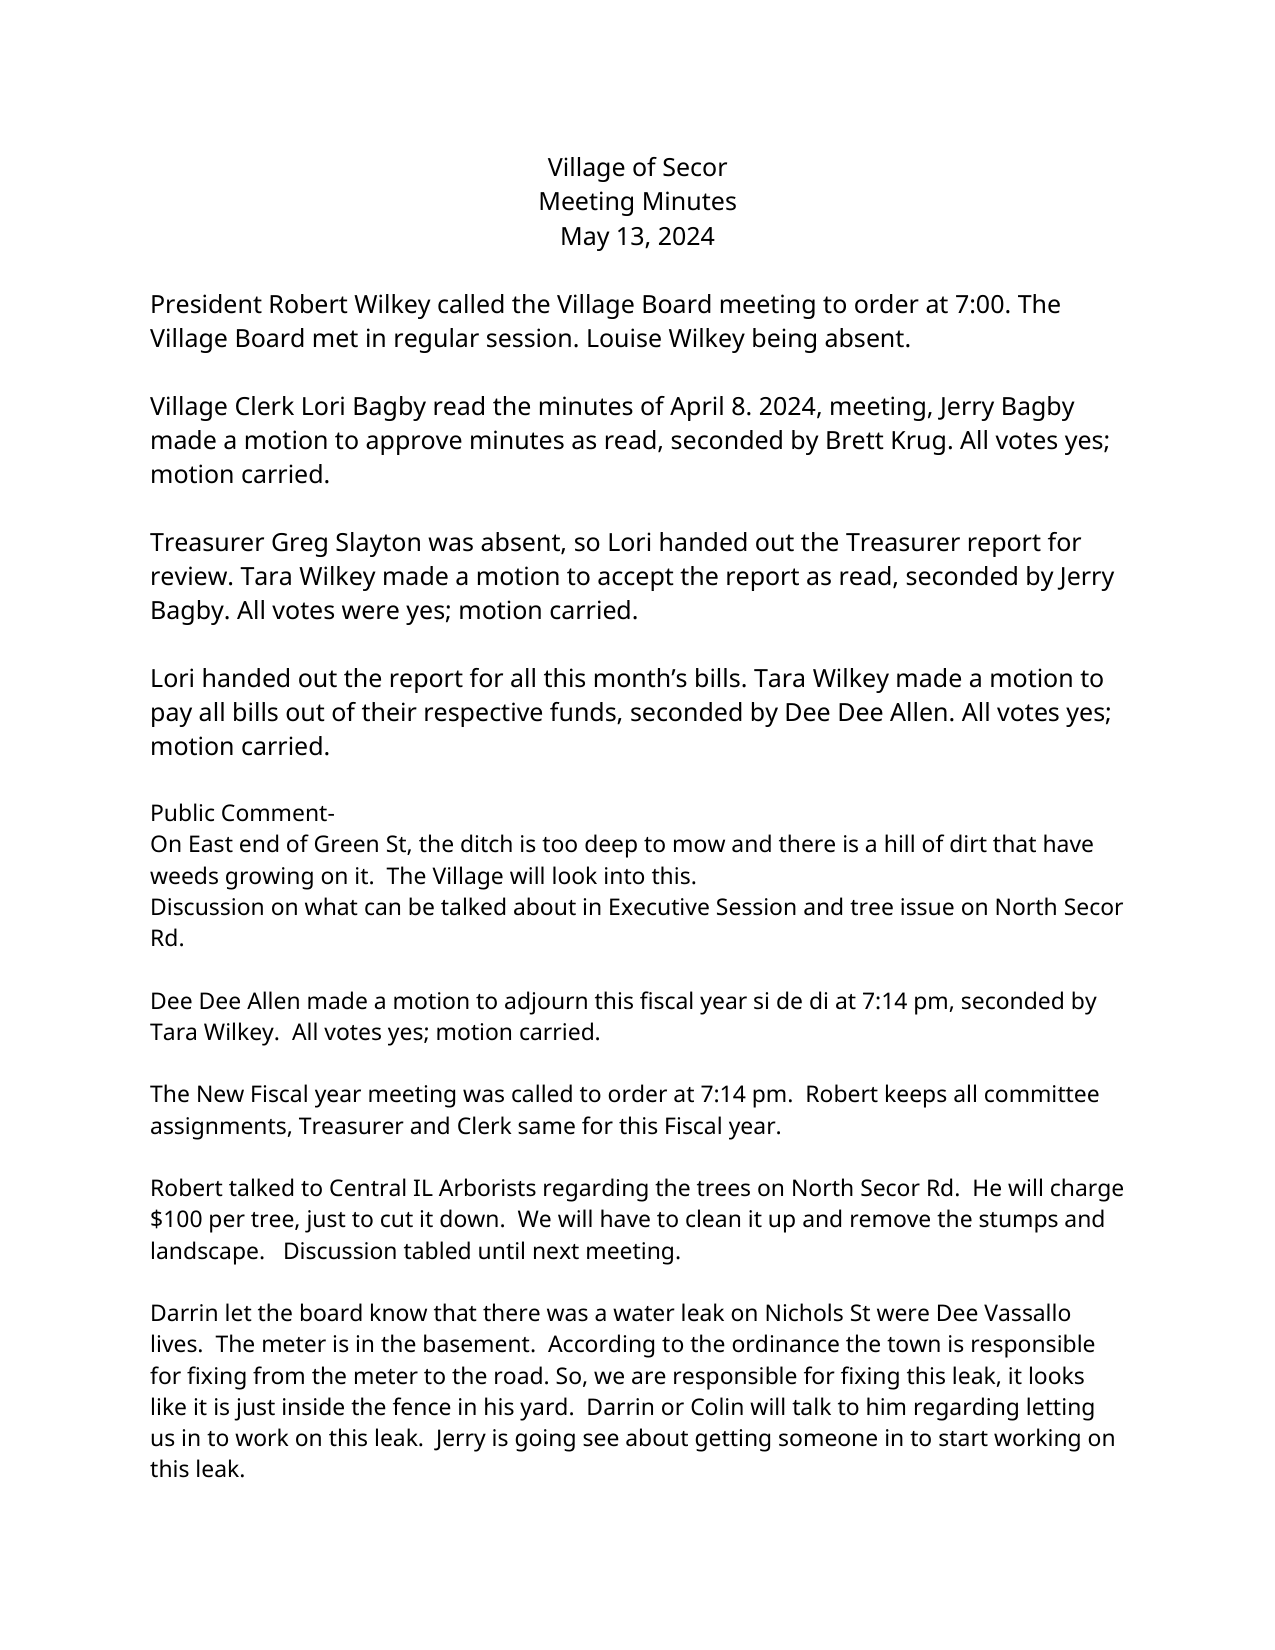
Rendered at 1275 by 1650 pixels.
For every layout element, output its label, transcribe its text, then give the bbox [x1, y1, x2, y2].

text Darrin let the board know that there was a water leak on Nichols St were Dee Vassallo lives. The meter is in the basement. According to the ordinance the town is responsible for fixing from the meter to the road. So, we are responsible for fixing this leak, it looks like it is just inside the fence in his yard. Darrin or Colin will talk to him regarding letting us in to work on this leak. Jerry is going see about getting someone in to start working on this leak. [150, 1297, 1125, 1485]
text May 13, 2024 [150, 218, 1125, 252]
text Robert talked to Central IL Arborists regarding the trees on North Secor Rd. He will charge $100 per tree, just to cut it down. We will have to clean it up and remove the stumps and landscape. Discussion tabled until next meeting. [150, 1172, 1125, 1266]
text The New Fiscal year meeting was called to order at 7:14 pm. Robert keeps all committee assignments, Treasurer and Clerk same for this Fiscal year. [150, 1078, 1125, 1141]
text Discussion on what can be talked about in Executive Session and tree issue on North Secor Rd. [150, 891, 1125, 953]
text Village of Secor [150, 150, 1125, 184]
text Public Comment- [150, 797, 1125, 828]
text On East end of Green St, the ditch is too deep to mow and there is a hill of dirt that have weeds growing on it. The Village will look into this. [150, 828, 1125, 891]
text Village Clerk Lori Bagby read the minutes of April 8. 2024, meeting, Jerry Bagby made a motion to approve minutes as read, seconded by Brett Krug. All votes yes; motion carried. [150, 388, 1125, 491]
text Dee Dee Allen made a motion to adjourn this fiscal year si de di at 7:14 pm, seconded by Tara Wilkey. All votes yes; motion carried. [150, 985, 1125, 1047]
text Meeting Minutes [150, 184, 1125, 218]
text Lori handed out the report for all this month’s bills. Tara Wilkey made a motion to pay all bills out of their respective funds, seconded by Dee Dee Allen. All votes yes; motion carried. [150, 661, 1125, 763]
text President Robert Wilkey called the Village Board meeting to order at 7:00. The Village Board met in regular session. Louise Wilkey being absent. [150, 286, 1125, 354]
text Treasurer Greg Slayton was absent, so Lori handed out the Treasurer report for review. Tara Wilkey made a motion to accept the report as read, seconded by Jerry Bagby. All votes were yes; motion carried. [150, 525, 1125, 627]
